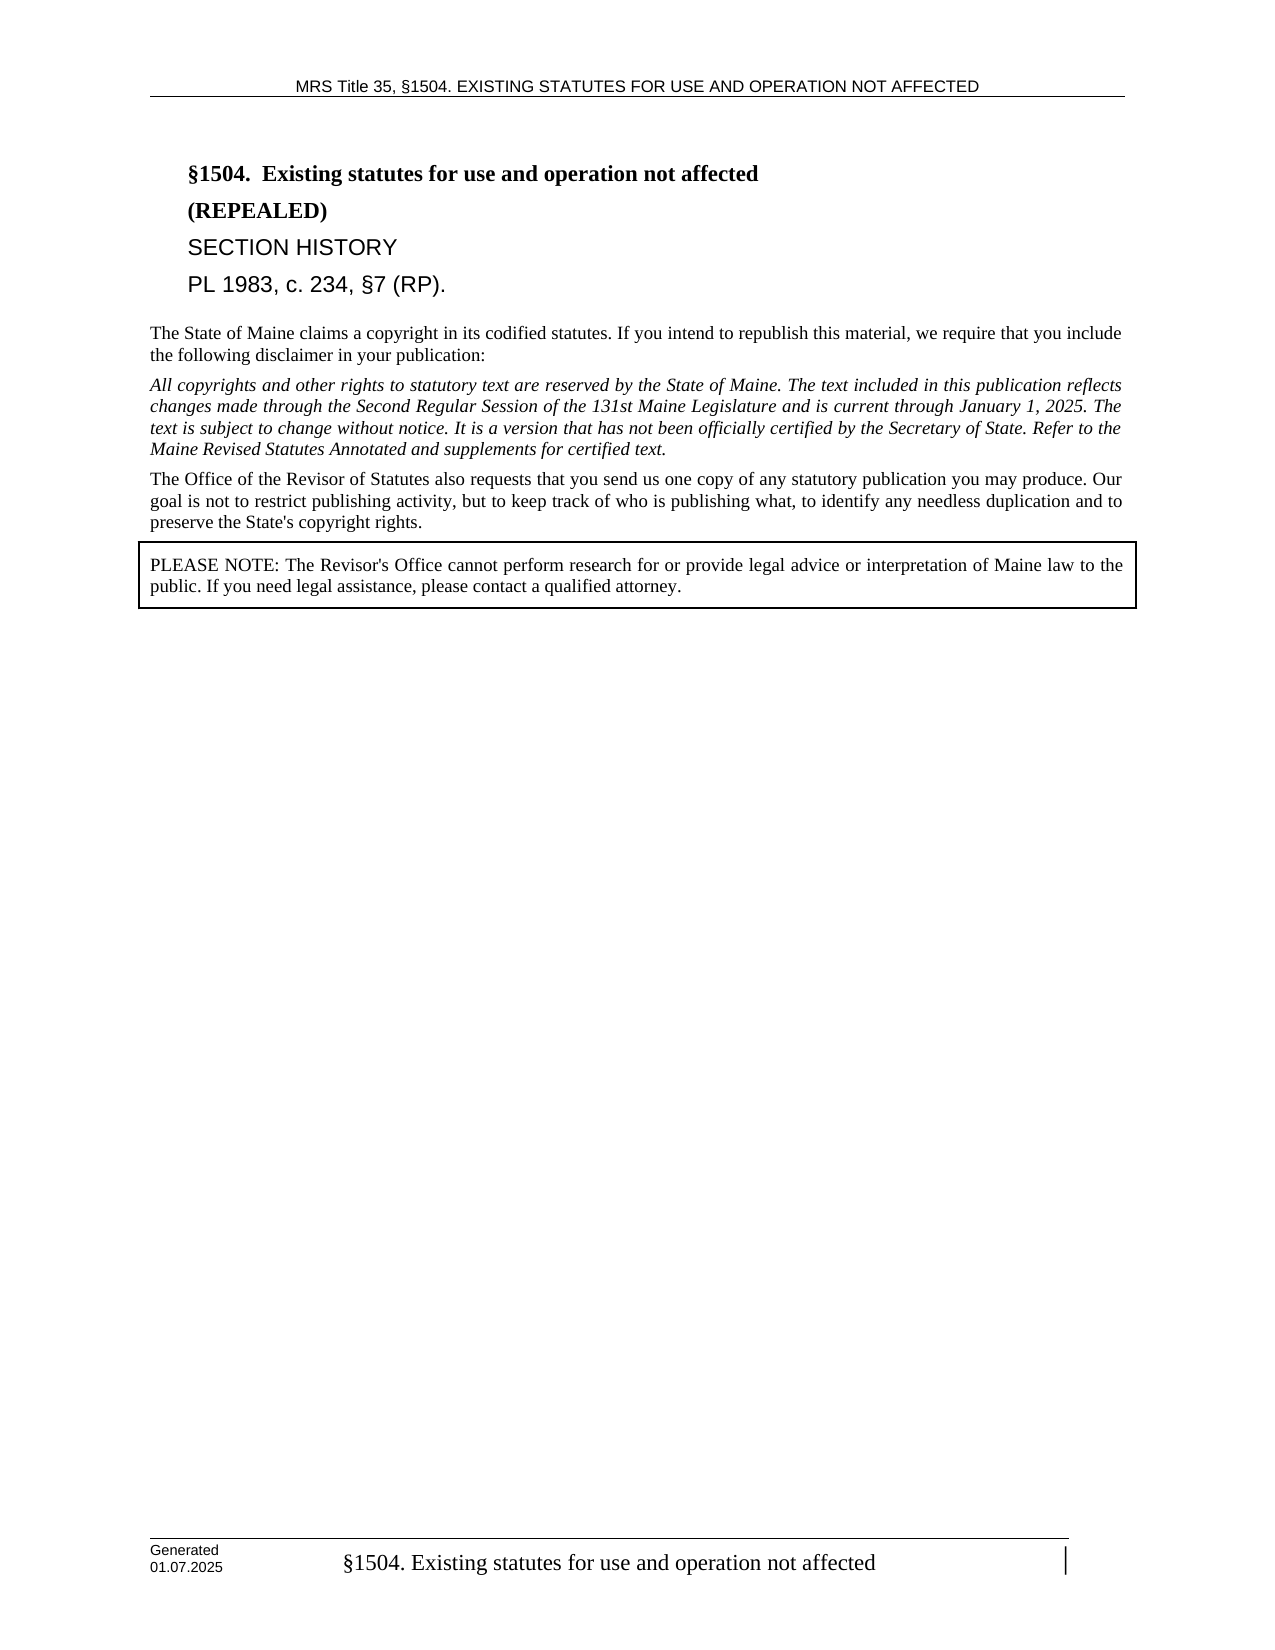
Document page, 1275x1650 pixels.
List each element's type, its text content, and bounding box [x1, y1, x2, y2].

text §1504. Existing statutes for use and operation not affected [187, 160, 1125, 187]
text All copyrights and other rights to statutory text are reserved by the State of Maine. The text included in this publication reflects changes made through the Second Regular Session of the 131st Maine Legislature and is current through January 1, 2025 . The text is subject to change without notice. It is a version that has not been officially certified by the Secretary of State. Refer to the Maine Revised Statutes Annotated and supplements for certified text. [150, 373, 1125, 460]
text SECTION HISTORY [187, 234, 1125, 260]
text The Office of the Revisor of Statutes also requests that you send us one copy of any statutory publication you may produce. Our goal is not to restrict publishing activity, but to keep track of who is publishing what, to identify any needless duplication and to preserve the State's copyright rights. [150, 468, 1125, 533]
text PL 1983, c. 234, §7 (RP). [187, 271, 1125, 297]
text PLEASE NOTE: The Revisor's Office cannot perform research for or provide legal advice or interpretation of Maine law to the public. If you need legal assistance, please contact a qualified attorney. [140, 543, 1135, 607]
text (REPEALED) [187, 197, 1125, 223]
text The State of Maine claims a copyright in its codified statutes. If you intend to republish this material, we require that you include the following disclaimer in your publication: [150, 322, 1125, 365]
